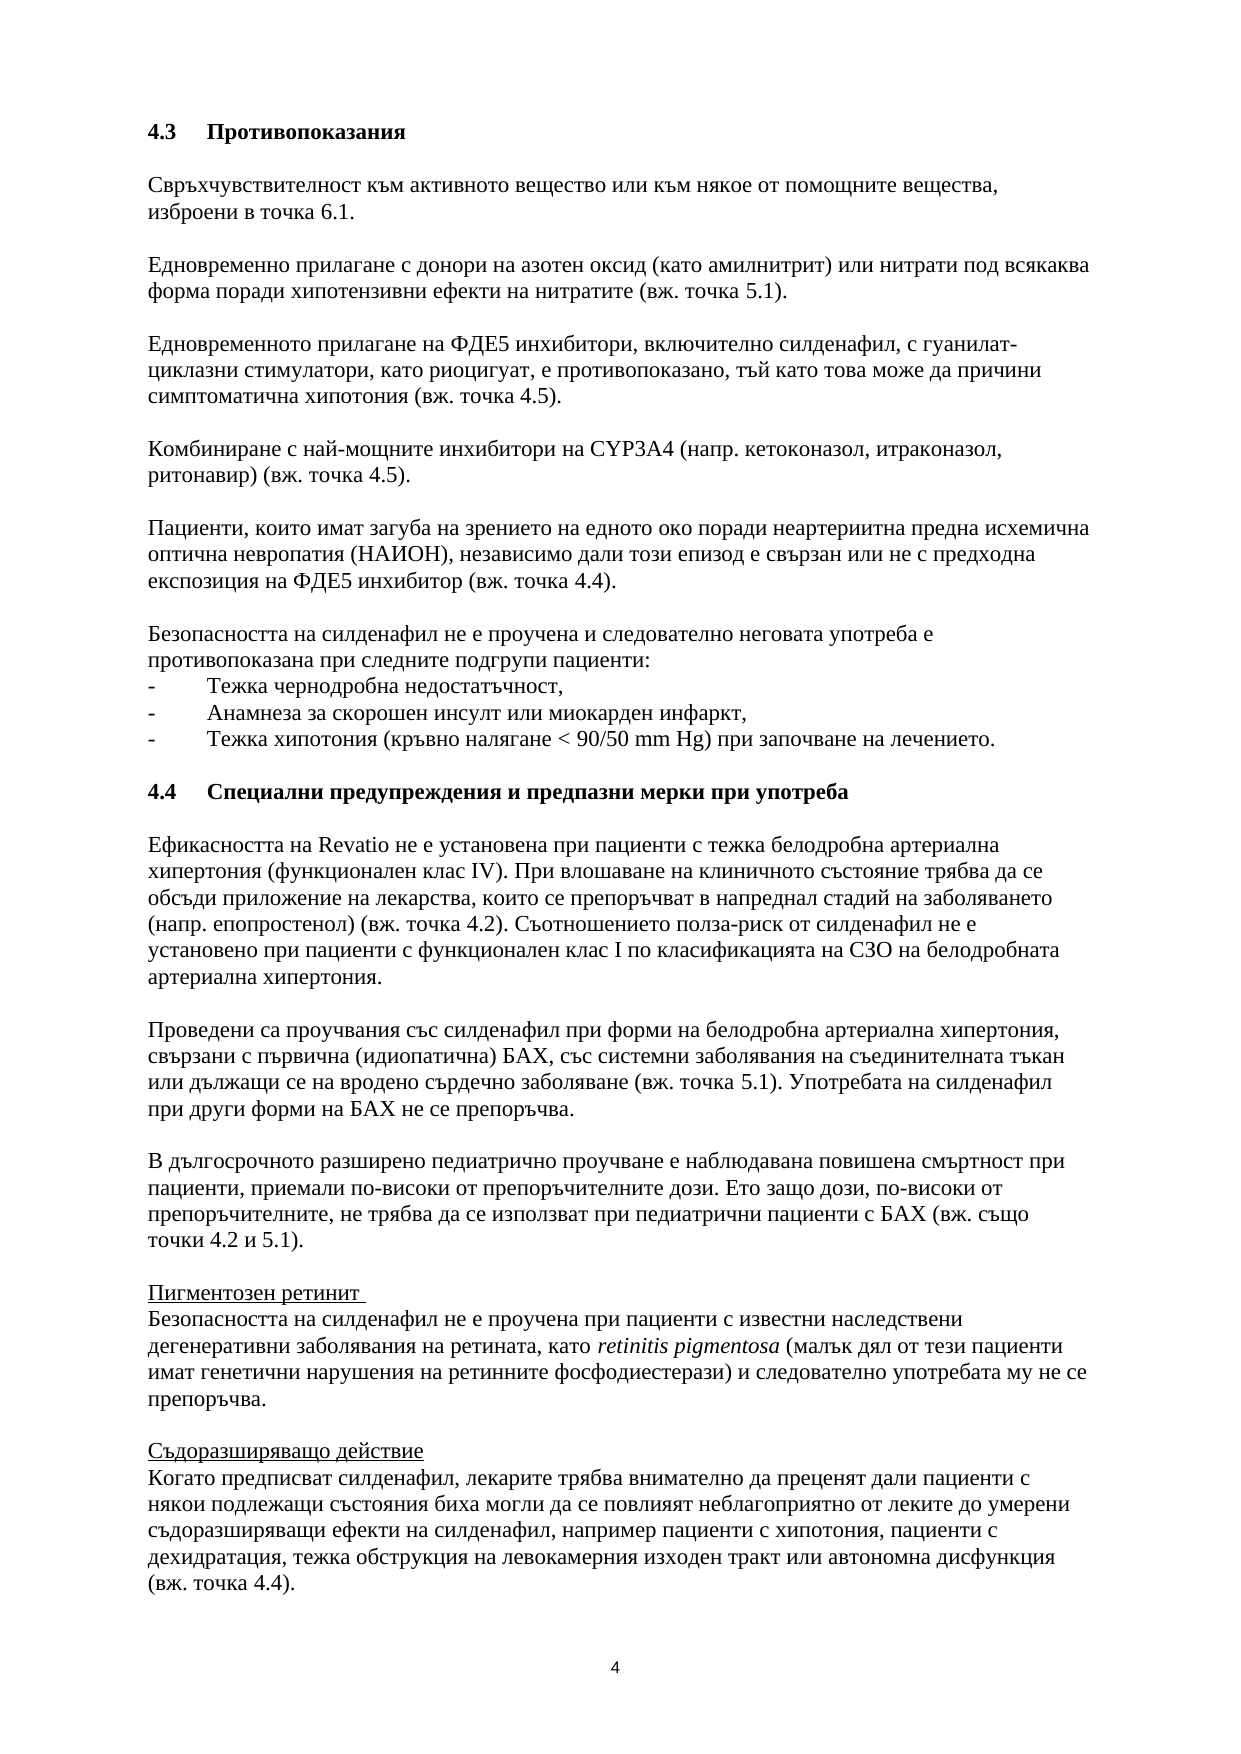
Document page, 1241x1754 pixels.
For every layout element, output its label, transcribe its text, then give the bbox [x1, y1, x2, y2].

text Пигментозен ретинит [148, 1279, 1093, 1306]
text Едновременно прилагане с донори на азотен оксид (като амилнитрит) или нитрати под всякаква форма поради хипотензивни ефекти на нитратите (вж. точка 5.1). [148, 251, 1093, 303]
text Когато предписват силденафил, лекарите трябва внимателно да преценят дали пациенти с някои подлежащи състояния биха могли да се повлияят неблагоприятно от леките до умерени съдоразширяващи ефекти на силденафил, например пациенти с хипотония, пациенти с дехидратация, тежка обструкция на левокамерния изходен тракт или автономна дисфункция (вж. точка 4.4). [148, 1464, 1093, 1595]
text Съдоразширяващо действие [148, 1437, 1093, 1464]
text В дългосрочното разширено педиатрично проучване е наблюдавана повишена смъртност при пациенти, приемали по-високи от препоръчителните дози. Ето защо дози, по-високи от препоръчителните, не трябва да се използват при педиатрични пациенти с БАХ (вж. също точки 4.2 и 5.1). [148, 1147, 1093, 1253]
text Ефикасността на Revatio не е установена при пациенти с тежка белодробна артериална хипертония (функционален клас ІV). При влошаване на клиничното състояние трябва да се обсъди приложение на лекарства, които се препоръчват в напреднал стадий на заболяването (напр. епопростенол) (вж. точка 4.2). Съотношението полза-риск от силденафил не е установено при пациенти с функционален клас І по класификацията на СЗО на белодробната артериална хипертония. [148, 831, 1093, 989]
text 4.4 Специални предупреждения и предпазни мерки при употреба [148, 778, 1093, 805]
text Безопасността на силденафил не е проучена и следователно неговата употреба е противопоказана при следните подгрупи пациенти: [148, 619, 1093, 672]
text Свръхчувствителност към активното вещество или към някое от помощните вещества, изброени в точка 6.1. [148, 172, 1093, 224]
text Пациенти, които имат загуба на зрението на едното око поради неартериитна предна исхемична оптична невропатия (НАИОН), независимо дали този епизод е свързан или не с предходна експозиция на ФДЕ5 инхибитор (вж. точка 4.4). [148, 514, 1093, 593]
text 4.3 Противопоказания [148, 118, 1093, 145]
text - Тежка чернодробна недостатъчност, [148, 672, 1093, 699]
text Комбиниране с най-мощните инхибитори на CYP3A4 (напр. кетоконазол, итраконазол, ритонавир) (вж. точка 4.5). [148, 435, 1093, 488]
text Едновременното прилагане на ФДЕ5 инхибитори, включително силденафил, с гуанилат-циклазни стимулатори, като риоцигуат, е противопоказано, тъй като това може да причини симптоматична хипотония (вж. точка 4.5). [148, 330, 1093, 409]
text - Тежка хипотония (кръвно налягане < 90/50 mm Hg) при започване на лечението. [148, 725, 1093, 751]
text - Анамнеза за скорошен инсулт или миокарден инфаркт, [148, 699, 1093, 725]
text Проведени са проучвания със силденафил при форми на белодробна артериална хипертония, свързани с първична (идиопатична) БАХ, със системни заболявания на съединителната тъкан или дължащи се на вродено сърдечно заболяване (вж. точка 5.1). Употребата на силденафил при други форми на БАХ не се препоръчва. [148, 1016, 1093, 1121]
text Безопасността на силденафил не е проучена при пациенти с известни наследствени дегенеративни заболявания на ретината, като retinitis pigmentosa (малък дял от тези пациенти имат генетични нарушения на ретинните фосфодиестерази) и следователно употребата му не се препоръчва. [148, 1306, 1093, 1411]
